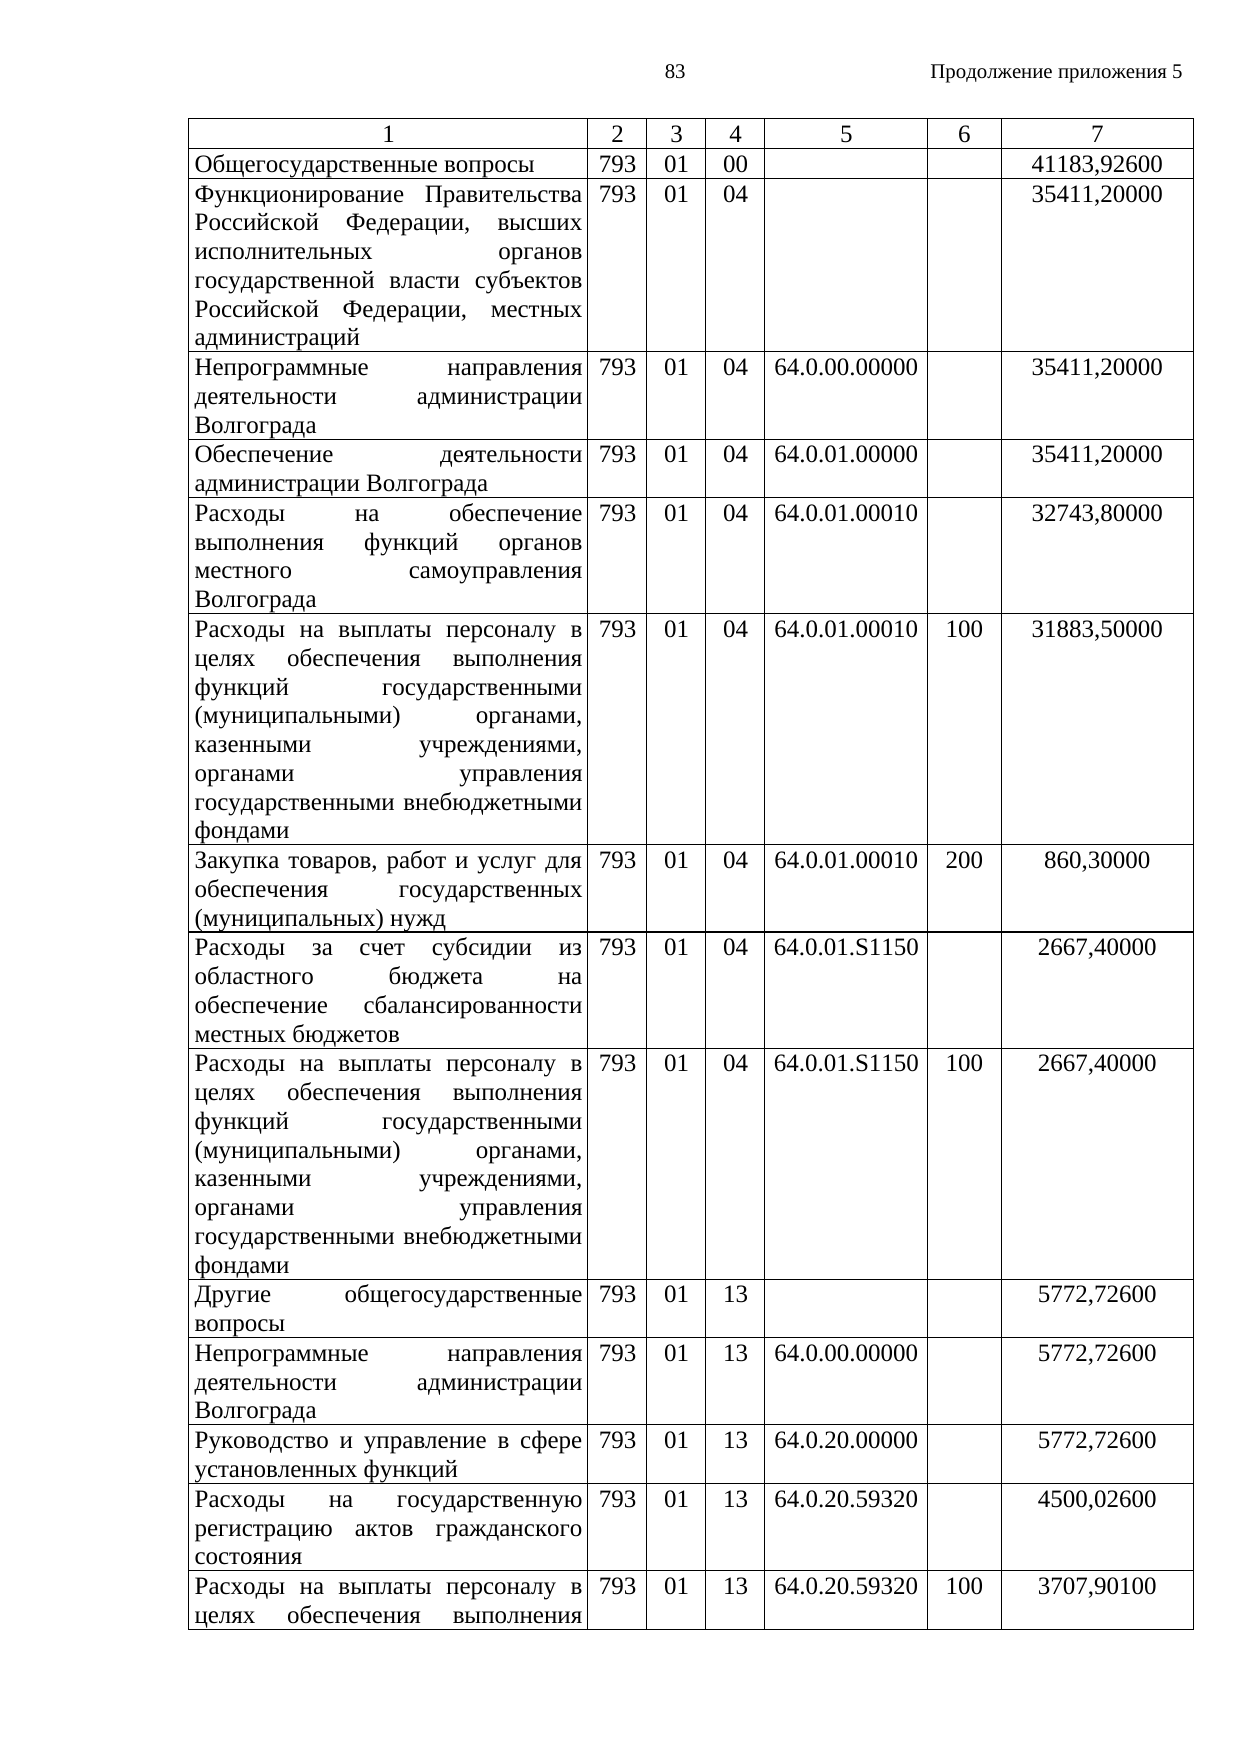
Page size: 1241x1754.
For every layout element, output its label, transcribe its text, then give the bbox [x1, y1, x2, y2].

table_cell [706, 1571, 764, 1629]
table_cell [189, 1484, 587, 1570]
table_header 5 [765, 119, 927, 148]
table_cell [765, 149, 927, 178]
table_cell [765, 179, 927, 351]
table_header 4 [706, 119, 764, 148]
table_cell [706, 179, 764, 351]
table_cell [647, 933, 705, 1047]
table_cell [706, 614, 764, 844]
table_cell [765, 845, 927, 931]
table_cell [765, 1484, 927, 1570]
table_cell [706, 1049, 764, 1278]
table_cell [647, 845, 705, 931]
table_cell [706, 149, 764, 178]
table_header 1 [189, 119, 587, 148]
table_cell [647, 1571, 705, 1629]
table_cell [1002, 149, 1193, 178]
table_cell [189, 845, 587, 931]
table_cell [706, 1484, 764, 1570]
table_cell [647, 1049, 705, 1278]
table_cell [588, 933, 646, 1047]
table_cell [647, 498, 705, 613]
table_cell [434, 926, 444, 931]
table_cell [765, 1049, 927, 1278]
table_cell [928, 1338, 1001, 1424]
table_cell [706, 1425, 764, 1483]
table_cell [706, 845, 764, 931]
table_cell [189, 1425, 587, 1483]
table_header 2 [588, 119, 646, 148]
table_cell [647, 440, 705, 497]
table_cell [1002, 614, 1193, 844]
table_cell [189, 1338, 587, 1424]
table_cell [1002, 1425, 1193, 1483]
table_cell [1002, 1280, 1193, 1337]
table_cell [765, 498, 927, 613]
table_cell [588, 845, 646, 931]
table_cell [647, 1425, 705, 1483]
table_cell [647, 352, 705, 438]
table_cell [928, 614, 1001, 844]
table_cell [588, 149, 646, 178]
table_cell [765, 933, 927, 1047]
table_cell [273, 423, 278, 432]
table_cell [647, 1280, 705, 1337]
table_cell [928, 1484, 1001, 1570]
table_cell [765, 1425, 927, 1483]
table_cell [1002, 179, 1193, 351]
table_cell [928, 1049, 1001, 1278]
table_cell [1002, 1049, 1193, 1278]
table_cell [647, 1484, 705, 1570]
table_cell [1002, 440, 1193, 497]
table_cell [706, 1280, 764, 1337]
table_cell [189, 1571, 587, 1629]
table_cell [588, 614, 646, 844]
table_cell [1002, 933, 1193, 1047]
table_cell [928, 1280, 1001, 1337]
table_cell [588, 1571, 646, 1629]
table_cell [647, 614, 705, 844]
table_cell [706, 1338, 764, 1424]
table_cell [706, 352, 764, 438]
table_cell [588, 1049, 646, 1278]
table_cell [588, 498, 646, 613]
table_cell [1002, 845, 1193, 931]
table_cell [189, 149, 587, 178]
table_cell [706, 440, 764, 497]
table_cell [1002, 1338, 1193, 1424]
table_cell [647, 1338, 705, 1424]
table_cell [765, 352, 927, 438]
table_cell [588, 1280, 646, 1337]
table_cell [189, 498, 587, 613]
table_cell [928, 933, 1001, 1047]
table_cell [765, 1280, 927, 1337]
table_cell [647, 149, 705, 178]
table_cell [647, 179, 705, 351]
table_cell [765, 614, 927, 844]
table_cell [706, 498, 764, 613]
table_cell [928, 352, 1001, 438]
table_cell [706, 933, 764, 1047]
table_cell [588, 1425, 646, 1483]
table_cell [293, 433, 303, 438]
table_header 7 [1002, 119, 1193, 148]
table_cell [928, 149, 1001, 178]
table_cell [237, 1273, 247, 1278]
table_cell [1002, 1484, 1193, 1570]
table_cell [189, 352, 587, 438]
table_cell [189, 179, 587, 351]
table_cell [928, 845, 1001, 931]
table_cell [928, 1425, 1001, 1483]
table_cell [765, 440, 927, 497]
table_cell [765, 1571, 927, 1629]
table_header 6 [928, 119, 1001, 148]
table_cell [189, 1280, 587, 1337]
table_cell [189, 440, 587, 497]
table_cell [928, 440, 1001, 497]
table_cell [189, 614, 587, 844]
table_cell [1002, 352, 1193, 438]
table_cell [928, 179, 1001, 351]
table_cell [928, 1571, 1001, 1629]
table_header 3 [647, 119, 705, 148]
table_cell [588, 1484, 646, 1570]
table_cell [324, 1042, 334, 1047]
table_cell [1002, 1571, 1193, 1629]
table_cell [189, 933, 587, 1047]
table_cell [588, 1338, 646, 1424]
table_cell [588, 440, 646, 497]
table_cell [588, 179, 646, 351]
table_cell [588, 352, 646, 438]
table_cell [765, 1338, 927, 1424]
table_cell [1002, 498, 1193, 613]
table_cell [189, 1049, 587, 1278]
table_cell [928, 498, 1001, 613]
